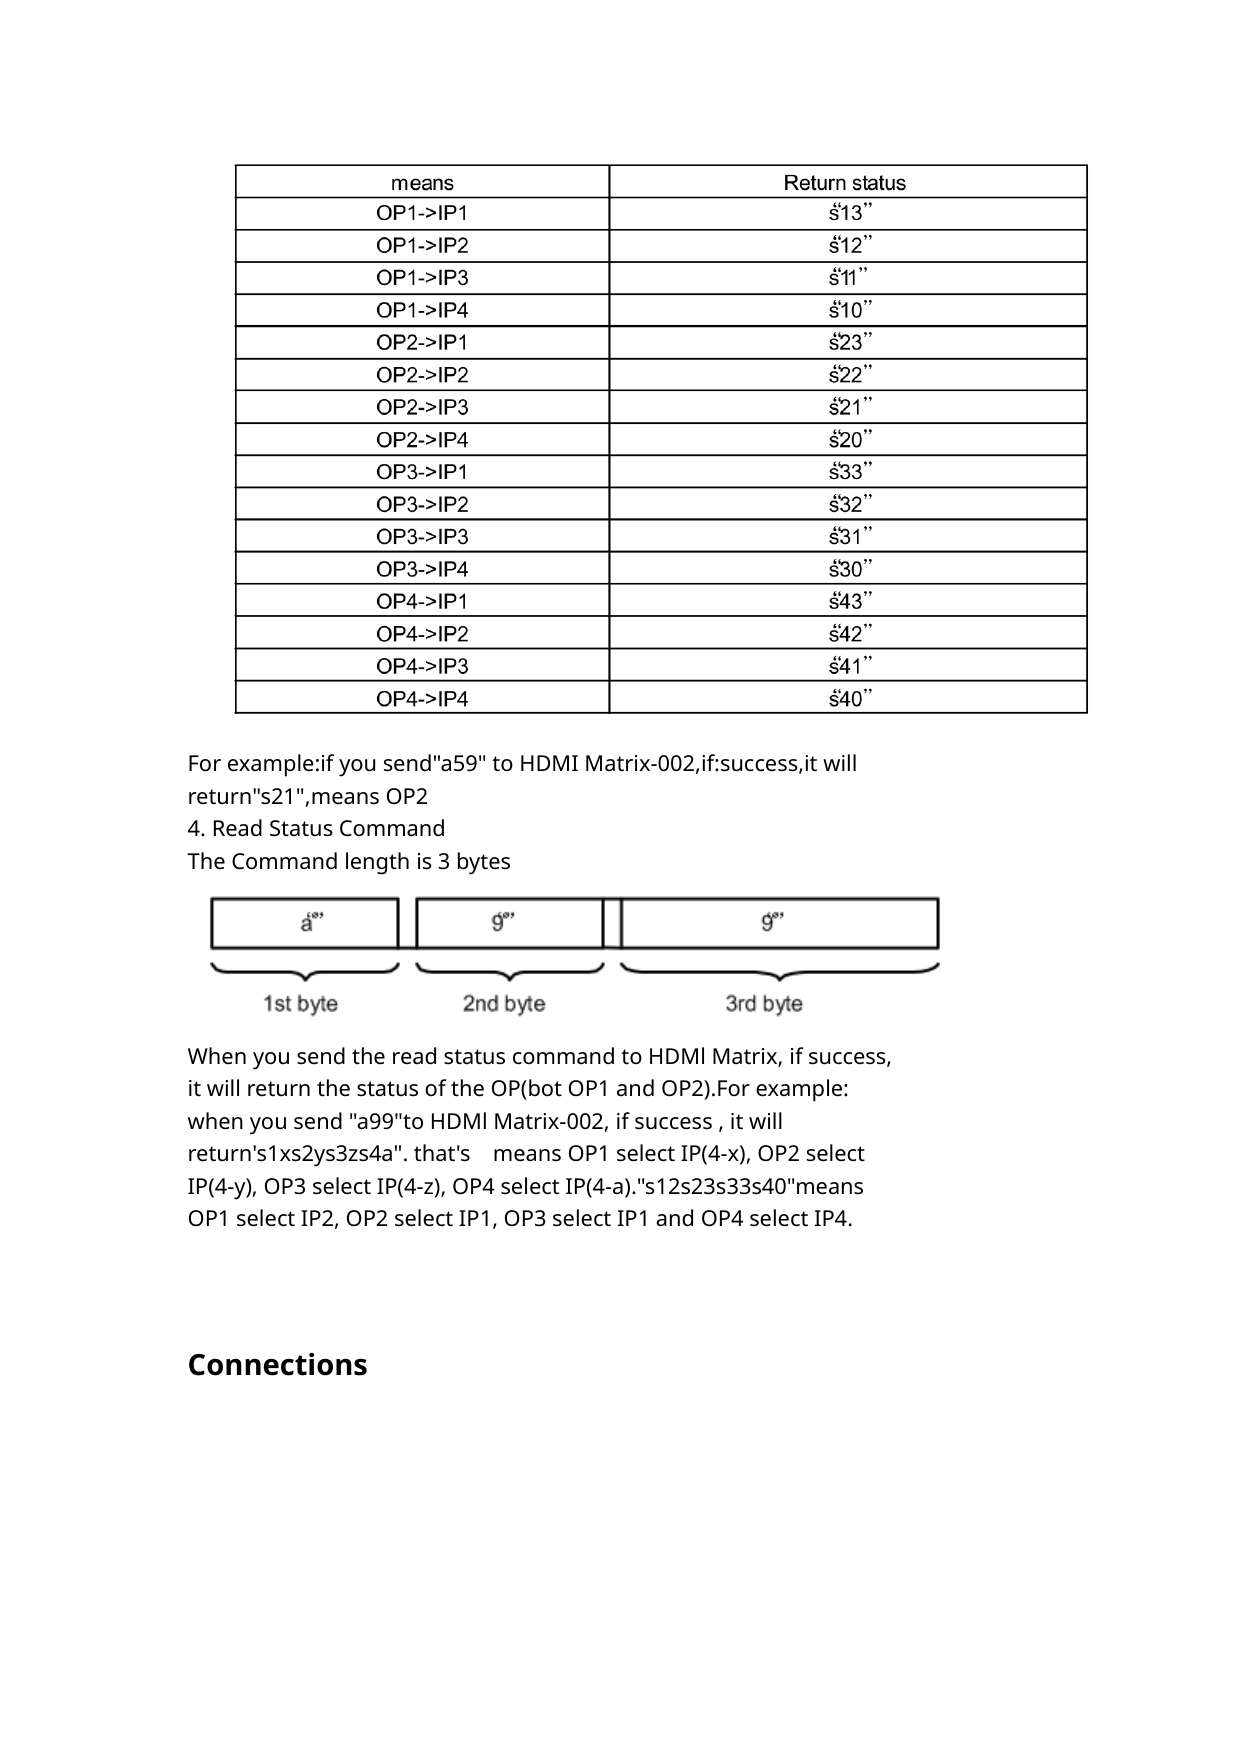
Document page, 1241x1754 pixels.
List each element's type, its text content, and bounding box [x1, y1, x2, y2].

picture [231, 161, 1096, 716]
text return"s21",means OP2 [187, 779, 1053, 812]
text IP(4-y), OP3 select IP(4-z), OP4 select IP(4-a)."s12s23s33s40"means [187, 1169, 1053, 1202]
text When you send the read status command to HDMl Matrix, if success, [187, 1039, 1053, 1072]
text return's1xs2ys3zs4a". that's means OP1 select IP(4-x), OP2 select [187, 1137, 1053, 1169]
text OP1 select IP2, OP2 select IP1, OP3 select IP1 and OP4 select IP4. [187, 1202, 1053, 1234]
text For example:if you send"a59" to HDMI Matrix-002,if:success,it will [187, 747, 1053, 779]
text Connections [187, 1332, 1053, 1397]
text The Command length is 3 bytes [187, 844, 1053, 877]
list Read Status Command [187, 812, 1053, 844]
picture [187, 876, 965, 1031]
text it will return the status of the OP(bot OP1 and OP2).For example: [187, 1072, 1053, 1104]
text when you send "a99"to HDMl Matrix-002, if success , it will [187, 1104, 1053, 1137]
